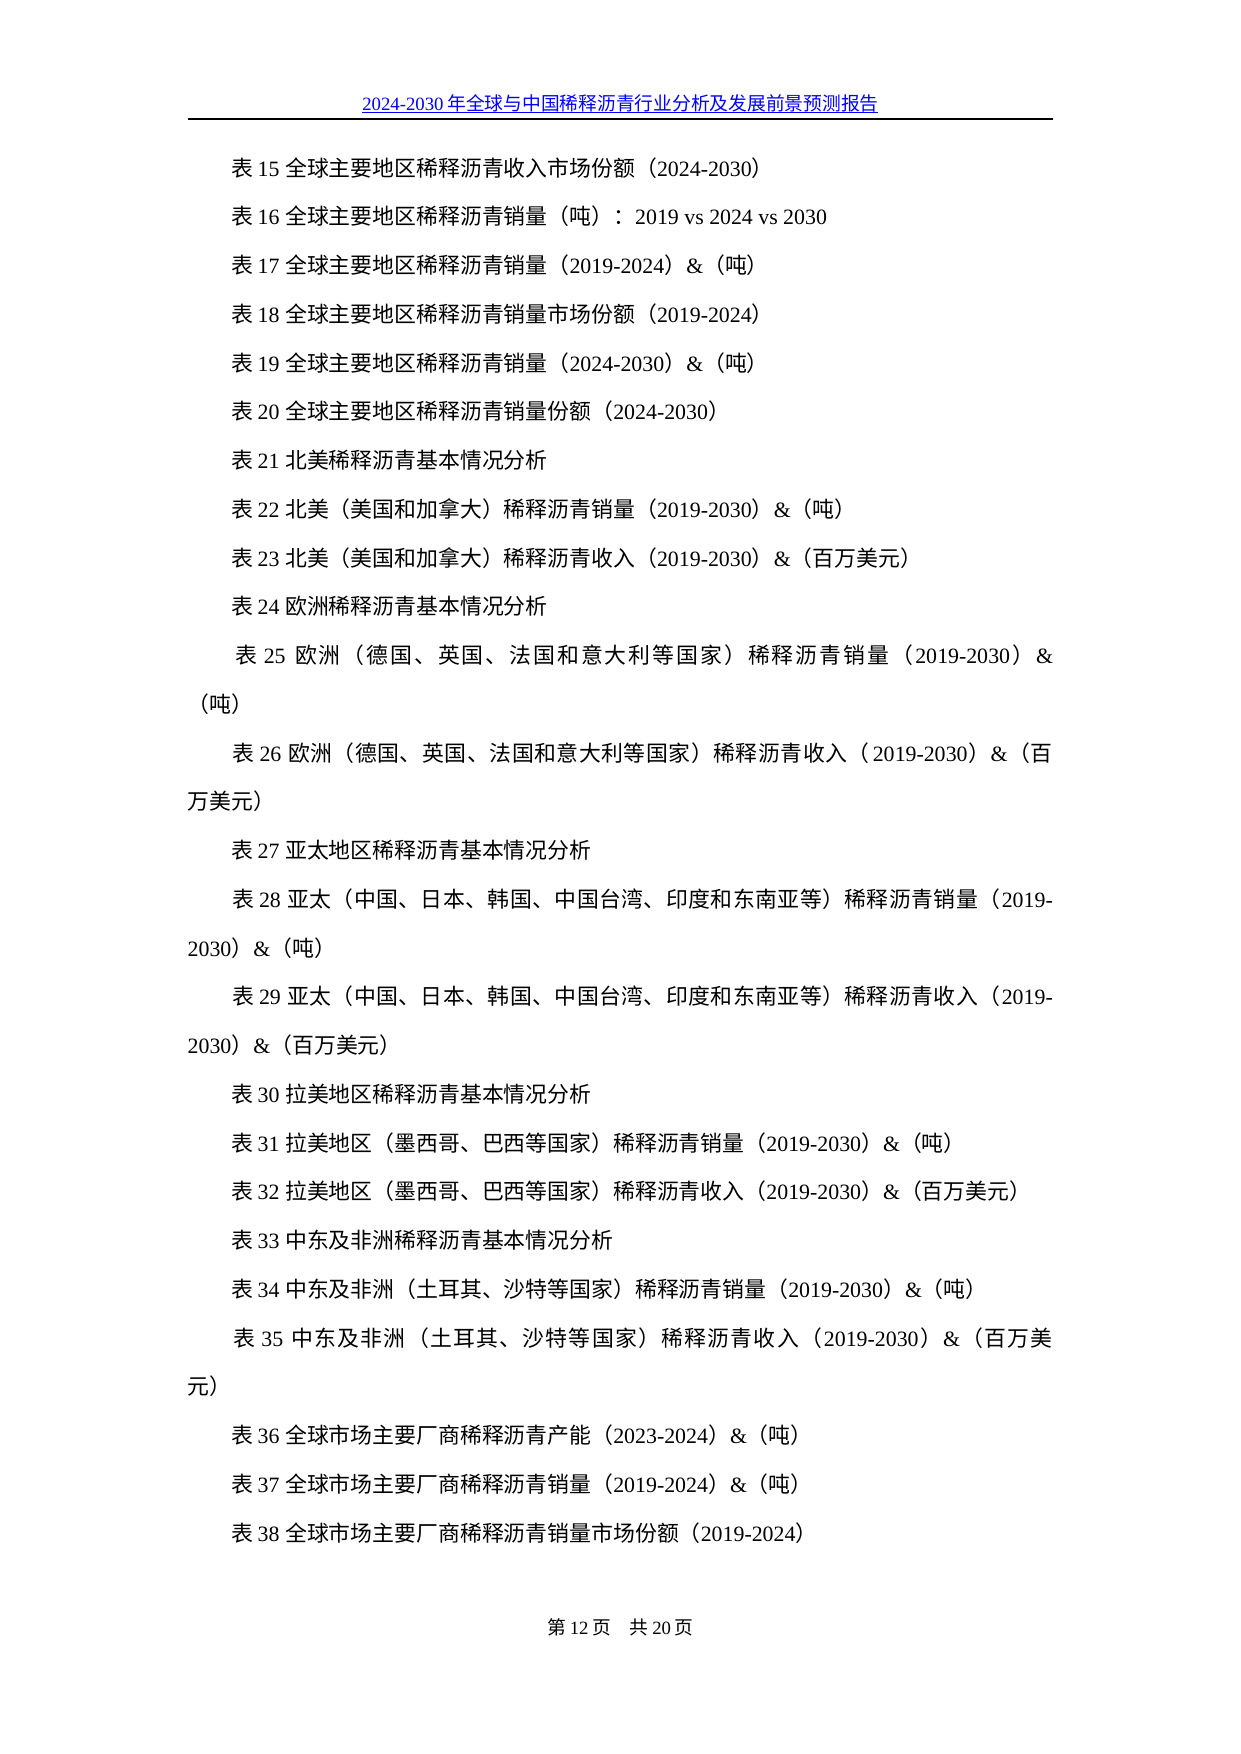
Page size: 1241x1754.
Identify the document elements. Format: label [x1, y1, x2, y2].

text [187, 150, 1053, 1548]
